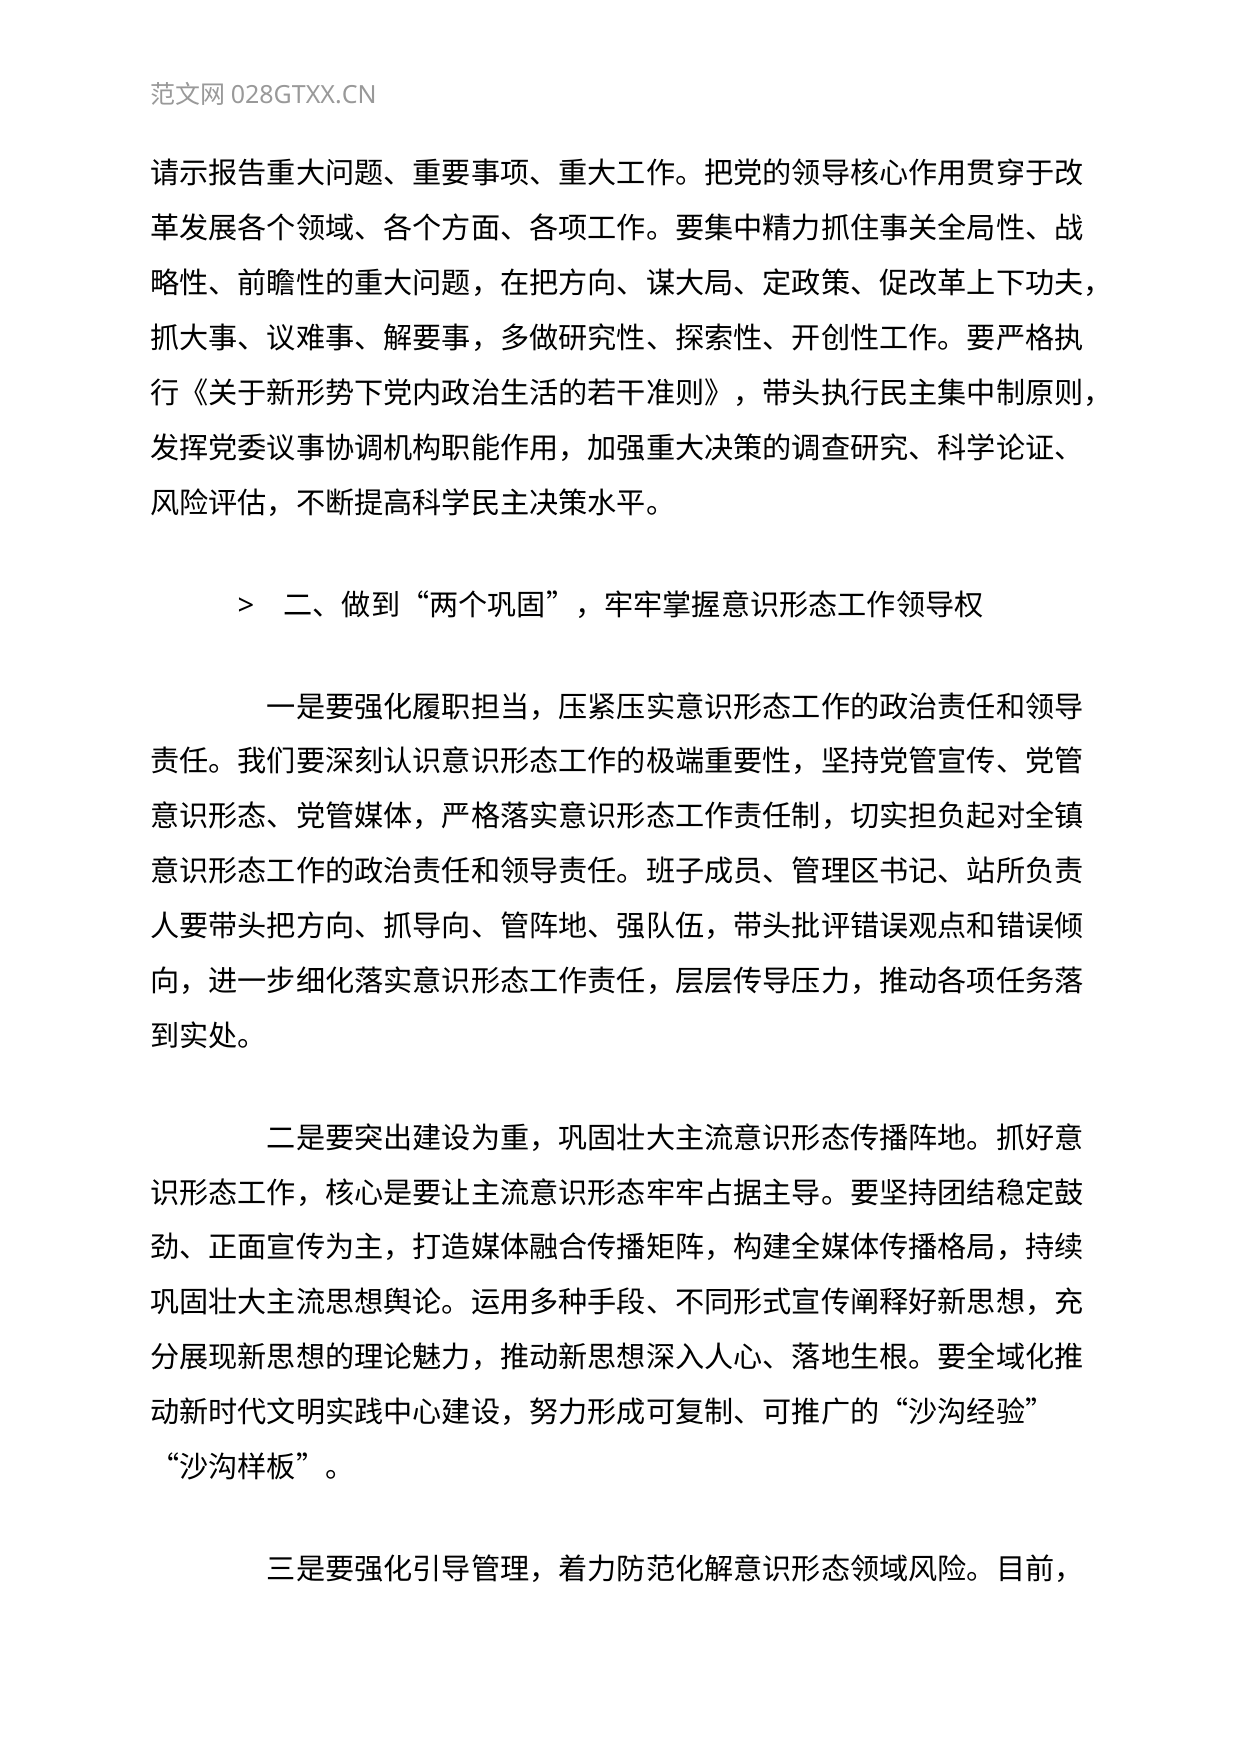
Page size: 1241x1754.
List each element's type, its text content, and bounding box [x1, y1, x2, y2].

text 一是要强化履职担当，压紧压实意识形态工作的政治责任和领导责任。我们要深刻认识意识形态工作的极端重要性，坚持党管宣传、党管意识形态、党管媒体，严格落实意识形态工作责任制，切实担负起对全镇意识形态工作的政治责任和领导责任。班子成员、管理区书记、站所负责人要带头把方向、抓导向、管阵地、强队伍，带头批评错误观点和错误倾向，进一步细化落实意识形态工作责任，层层传导压力，推动各项任务落到实处。 [150, 683, 1090, 1055]
text > 二、做到“两个巩固”，牢牢掌握意识形态工作领导权 [150, 581, 1090, 623]
text 二是要突出建设为重，巩固壮大主流意识形态传播阵地。抓好意识形态工作，核心是要让主流意识形态牢牢占据主导。要坚持团结稳定鼓劲、正面宣传为主，打造媒体融合传播矩阵，构建全媒体传播格局，持续巩固壮大主流思想舆论。运用多种手段、不同形式宣传阐释好新思想，充分展现新思想的理论魅力，推动新思想深入人心、落地生根。要全域化推动新时代文明实践中心建设，努力形成可复制、可推广的“沙沟经验”“沙沟样板”。 [150, 1114, 1090, 1486]
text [150, 1545, 1090, 1588]
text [150, 150, 1090, 522]
